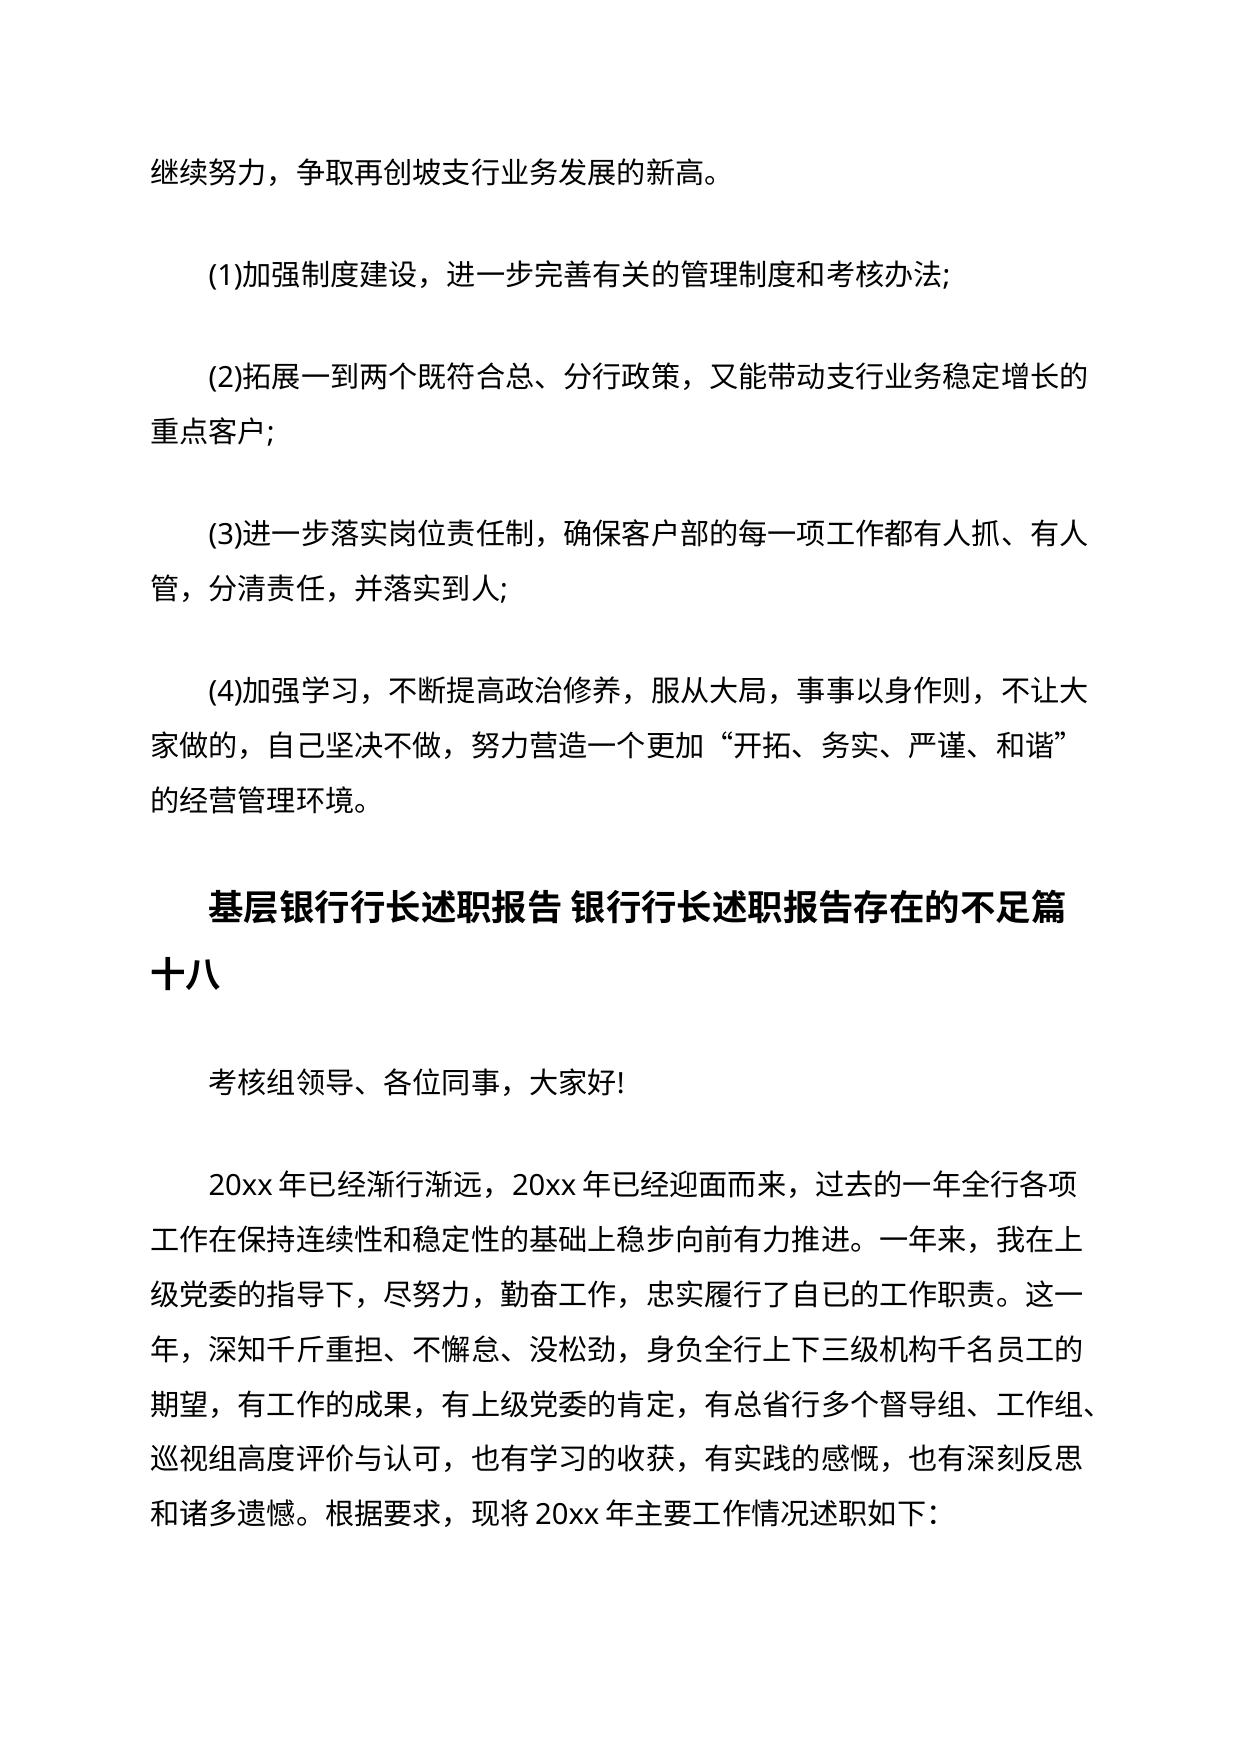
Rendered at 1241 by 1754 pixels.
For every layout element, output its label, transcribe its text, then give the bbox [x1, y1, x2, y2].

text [150, 150, 1090, 192]
text 考核组领导、各位同事，大家好! [150, 1059, 1090, 1102]
text 基层银行行长述职报告 银行行长述职报告存在的不足篇十八 [150, 879, 1090, 997]
text 20xx年已经渐行渐远，20xx年已经迎面而来，过去的一年全行各项工作在保持连续性和稳定性的基础上稳步向前有力推进。一年来，我在上级党委的指导下，尽努力，勤奋工作，忠实履行了自已的工作职责。这一年，深知千斤重担、不懈怠、没松劲，身负全行上下三级机构千名员工的期望，有工作的成果，有上级党委的肯定，有总省行多个督导组、工作组、巡视组高度评价与认可，也有学习的收获，有实践的感慨，也有深刻反思和诸多遗憾。根据要求，现将20xx年主要工作情况述职如下： [150, 1161, 1090, 1533]
text (2)拓展一到两个既符合总、分行政策，又能带动支行业务稳定增长的重点客户; [150, 354, 1090, 451]
text (1)加强制度建设，进一步完善有关的管理制度和考核办法; [150, 252, 1090, 294]
text (4)加强学习，不断提高政治修养，服从大局，事事以身作则，不让大家做的，自己坚决不做，努力营造一个更加“开拓、务实、严谨、和谐”的经营管理环境。 [150, 668, 1090, 820]
text (3)进一步落实岗位责任制，确保客户部的每一项工作都有人抓、有人管，分清责任，并落实到人; [150, 511, 1090, 608]
